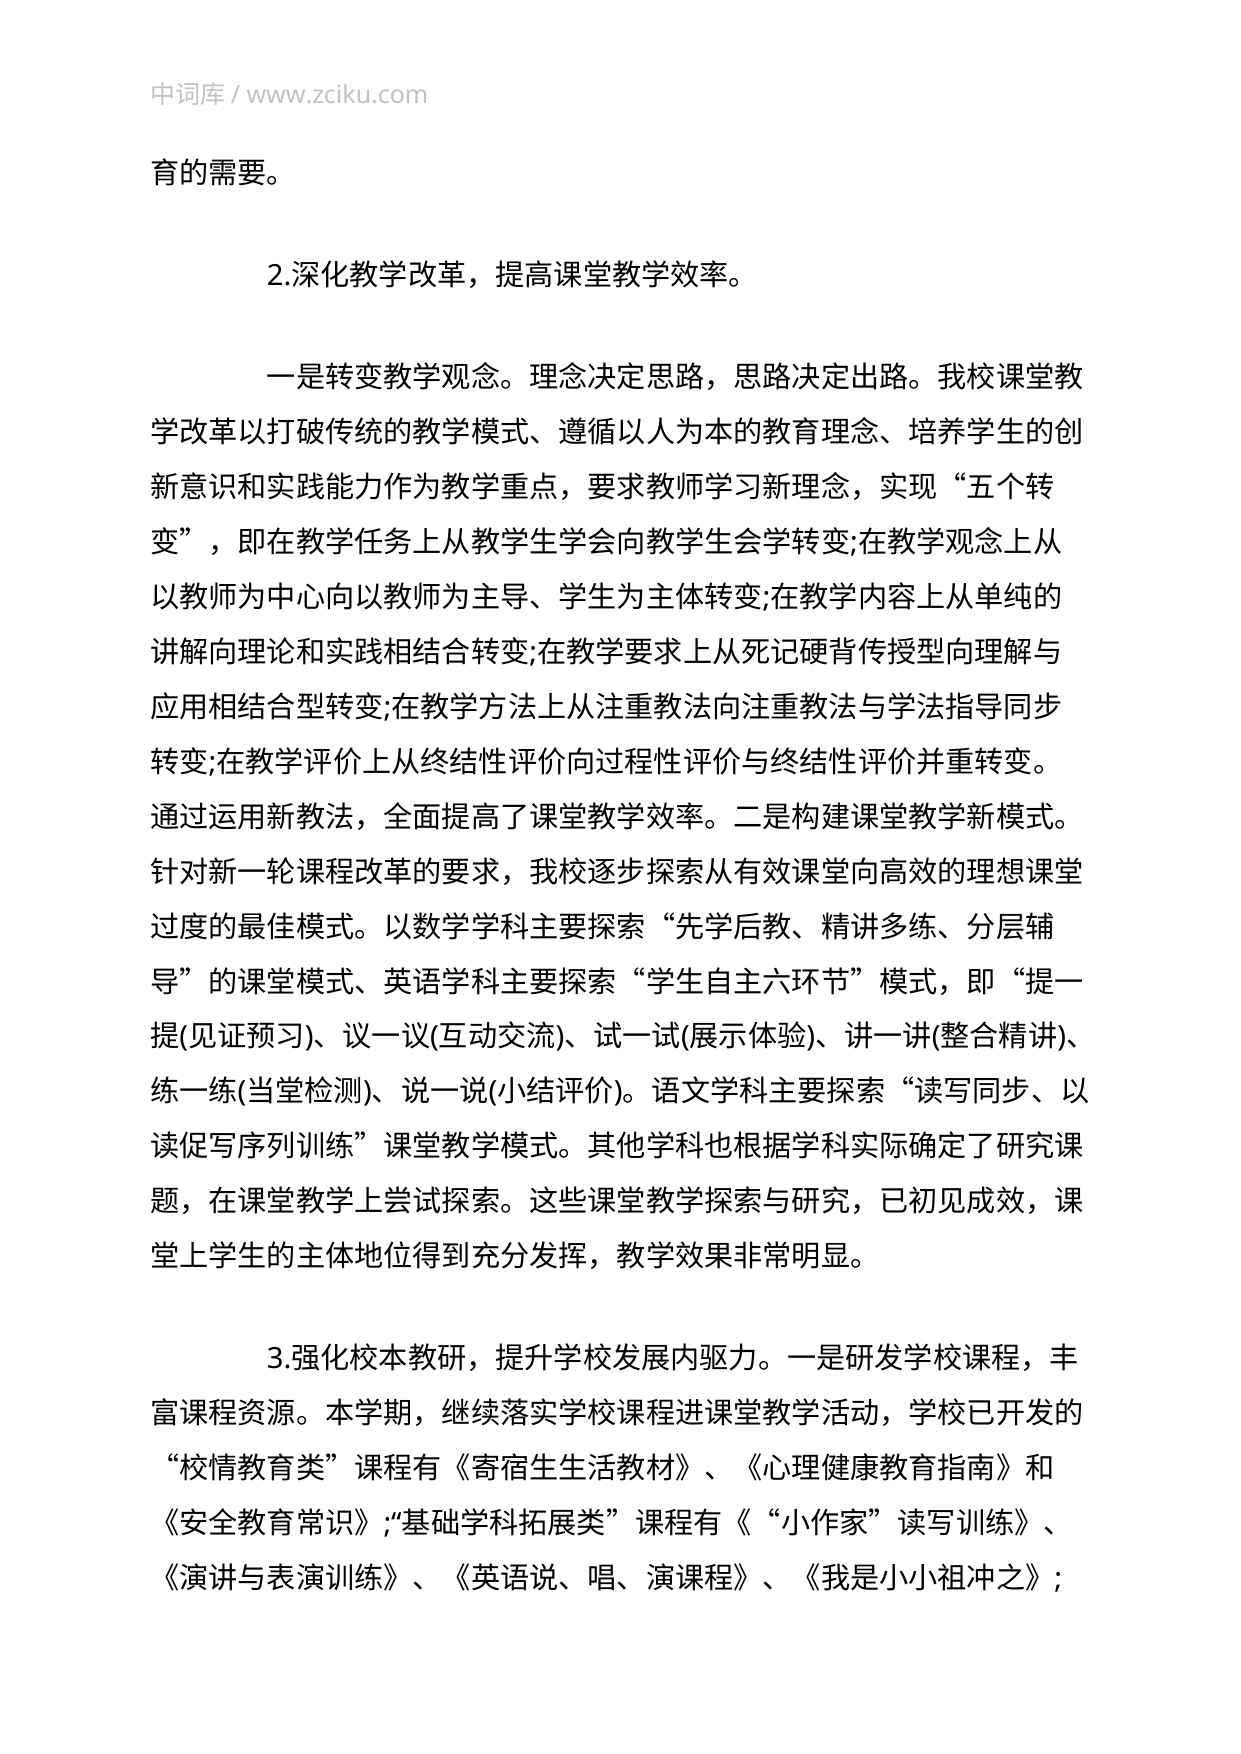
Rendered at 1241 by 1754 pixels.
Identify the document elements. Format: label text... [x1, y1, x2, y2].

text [150, 150, 1090, 192]
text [150, 1334, 1090, 1597]
text 一是转变教学观念。理念决定思路，思路决定出路。我校课堂教学改革以打破传统的教学模式、遵循以人为本的教育理念、培养学生的创新意识和实践能力作为教学重点，要求教师学习新理念，实现“五个转变”，即在教学任务上从教学生学会向教学生会学转变;在教学观念上从以教师为中心向以教师为主导、学生为主体转变;在教学内容上从单纯的讲解向理论和实践相结合转变;在教学要求上从死记硬背传授型向理解与应用相结合型转变;在教学方法上从注重教法向注重教法与学法指导同步转变;在教学评价上从终结性评价向过程性评价与终结性评价并重转变。通过运用新教法，全面提高了课堂教学效率。二是构建课堂教学新模式。针对新一轮课程改革的要求，我校逐步探索从有效课堂向高效的理想课堂过度的最佳模式。以数学学科主要探索“先学后教、精讲多练、分层辅导”的课堂模式、英语学科主要探索“学生自主六环节”模式，即“提一提(见证预习)、议一议(互动交流)、试一试(展示体验)、讲一讲(整合精讲)、练一练(当堂检测)、说一说(小结评价)。语文学科主要探索“读写同步、以读促写序列训练”课堂教学模式。其他学科也根据学科实际确定了研究课题，在课堂教学上尝试探索。这些课堂教学探索与研究，已初见成效，课堂上学生的主体地位得到充分发挥，教学效果非常明显。 [150, 354, 1090, 1275]
text 2.深化教学改革，提高课堂教学效率。 [150, 252, 1090, 294]
